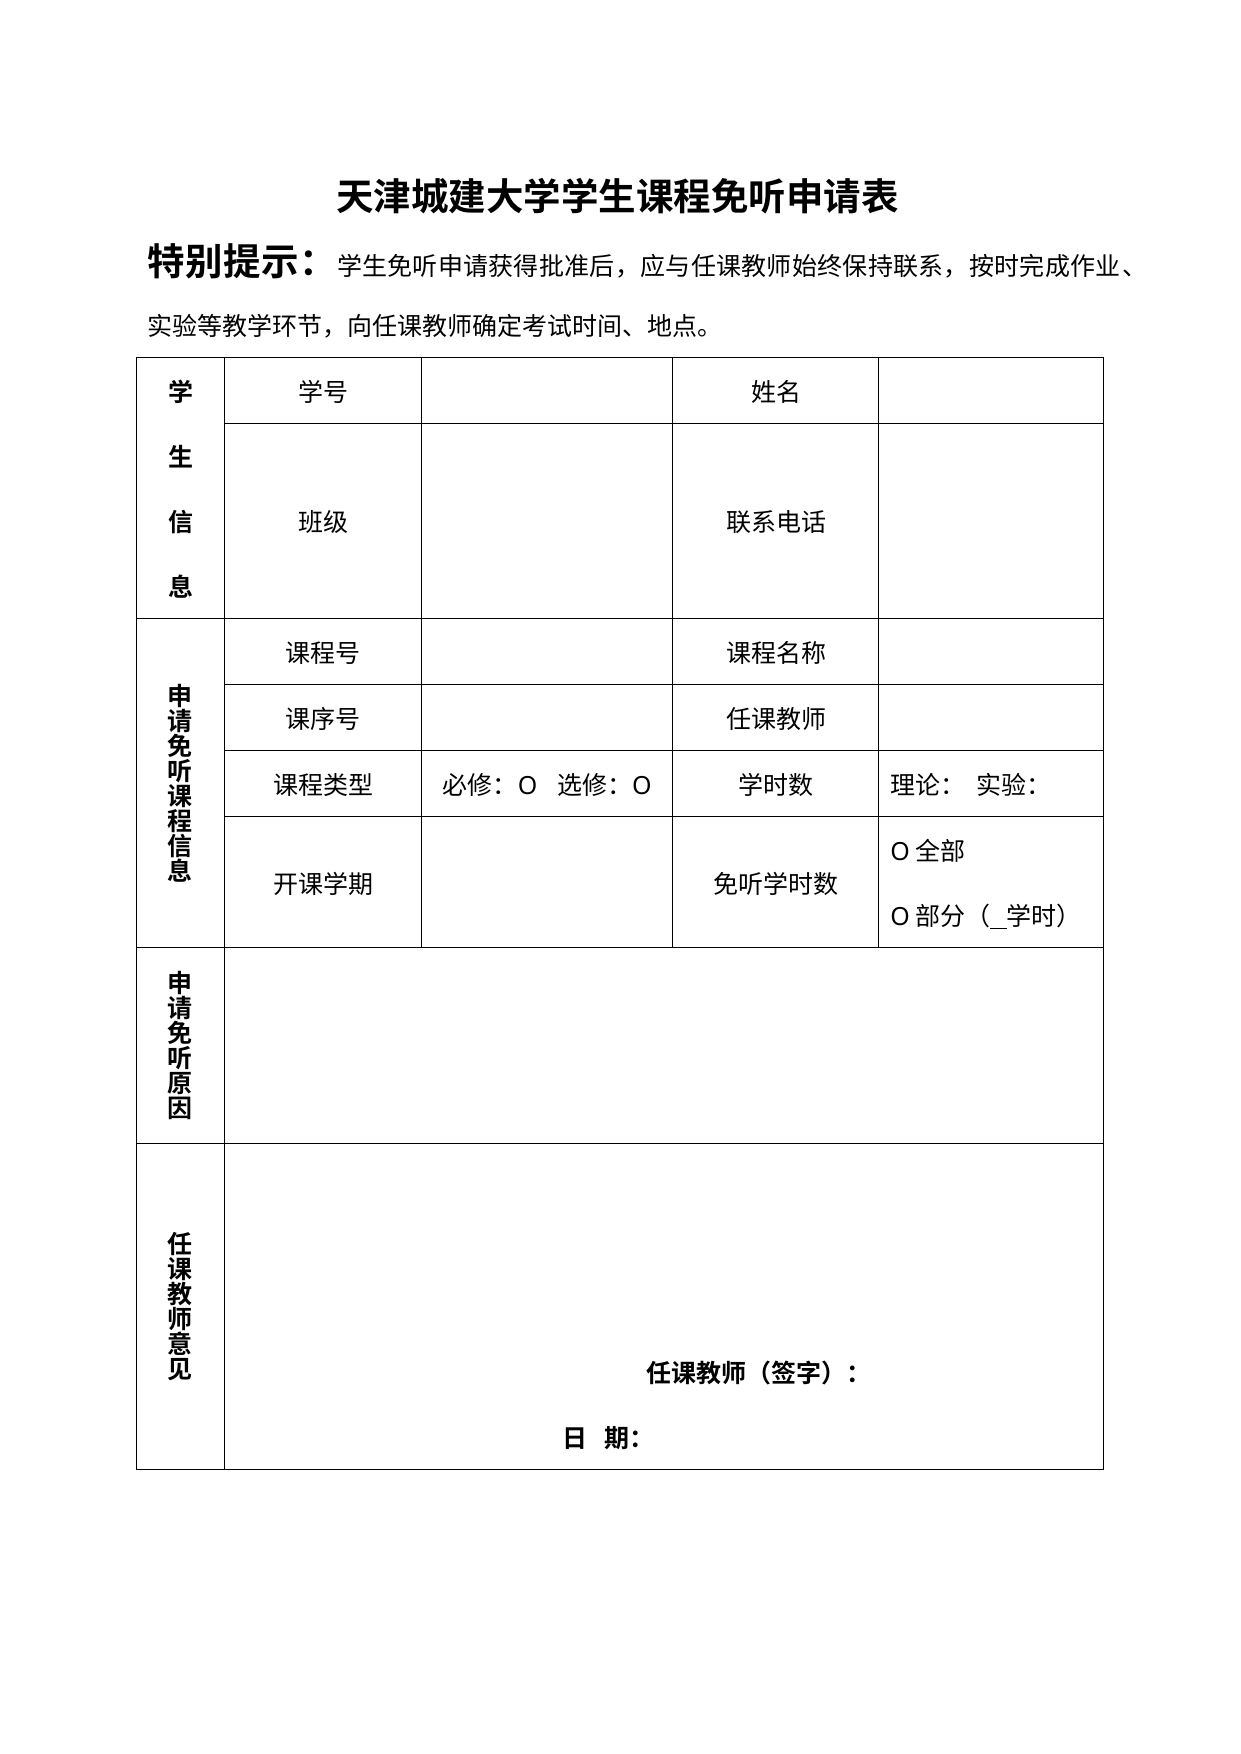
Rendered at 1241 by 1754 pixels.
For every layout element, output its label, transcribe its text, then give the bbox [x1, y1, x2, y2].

table_cell [422, 685, 672, 750]
table_cell 必修：Ο 选修：Ο [422, 751, 672, 816]
table_cell 联系电话 [673, 424, 878, 618]
table_cell 任课教师 [673, 685, 878, 750]
table_cell 任课教师意见 [137, 1144, 224, 1469]
table_cell [879, 619, 1103, 684]
table_cell 课程号 [225, 619, 421, 684]
table_cell 任课教师（签字）： 日 期： [225, 1144, 1103, 1469]
table_cell 理论： 实验： [879, 751, 1103, 816]
table_header [422, 358, 672, 423]
table_header [879, 358, 1103, 423]
table_header 学生 信息 [137, 358, 224, 618]
table_cell [225, 948, 1103, 1143]
table_cell [422, 817, 672, 947]
table_cell [422, 619, 672, 684]
text 特别提示：学生免听申请获得批准后，应与任课教师始终保持联系，按时完成作业、实验等教学环节，向任课教师确定考试时间、地点。 [148, 227, 1122, 357]
text 天津城建大学学生课程免听申请表 [148, 162, 1122, 227]
table_cell 课程类型 [225, 751, 421, 816]
table_cell [879, 424, 1103, 618]
table_cell 学时数 [673, 751, 878, 816]
table_cell 课序号 [225, 685, 421, 750]
table_cell 申请免听原因 [137, 948, 224, 1143]
table_cell [422, 424, 672, 618]
table_cell 申请免听课程信息 [137, 619, 224, 947]
table_cell 班级 [225, 424, 421, 618]
table_cell [879, 685, 1103, 750]
table_cell 课程名称 [673, 619, 878, 684]
table_cell 开课学期 [225, 817, 421, 947]
table_header 姓名 [673, 358, 878, 423]
table_header 学号 [225, 358, 421, 423]
table_cell 免听学时数 [673, 817, 878, 947]
table_cell Ο全部 Ο部分（ 学时） [879, 817, 1103, 947]
